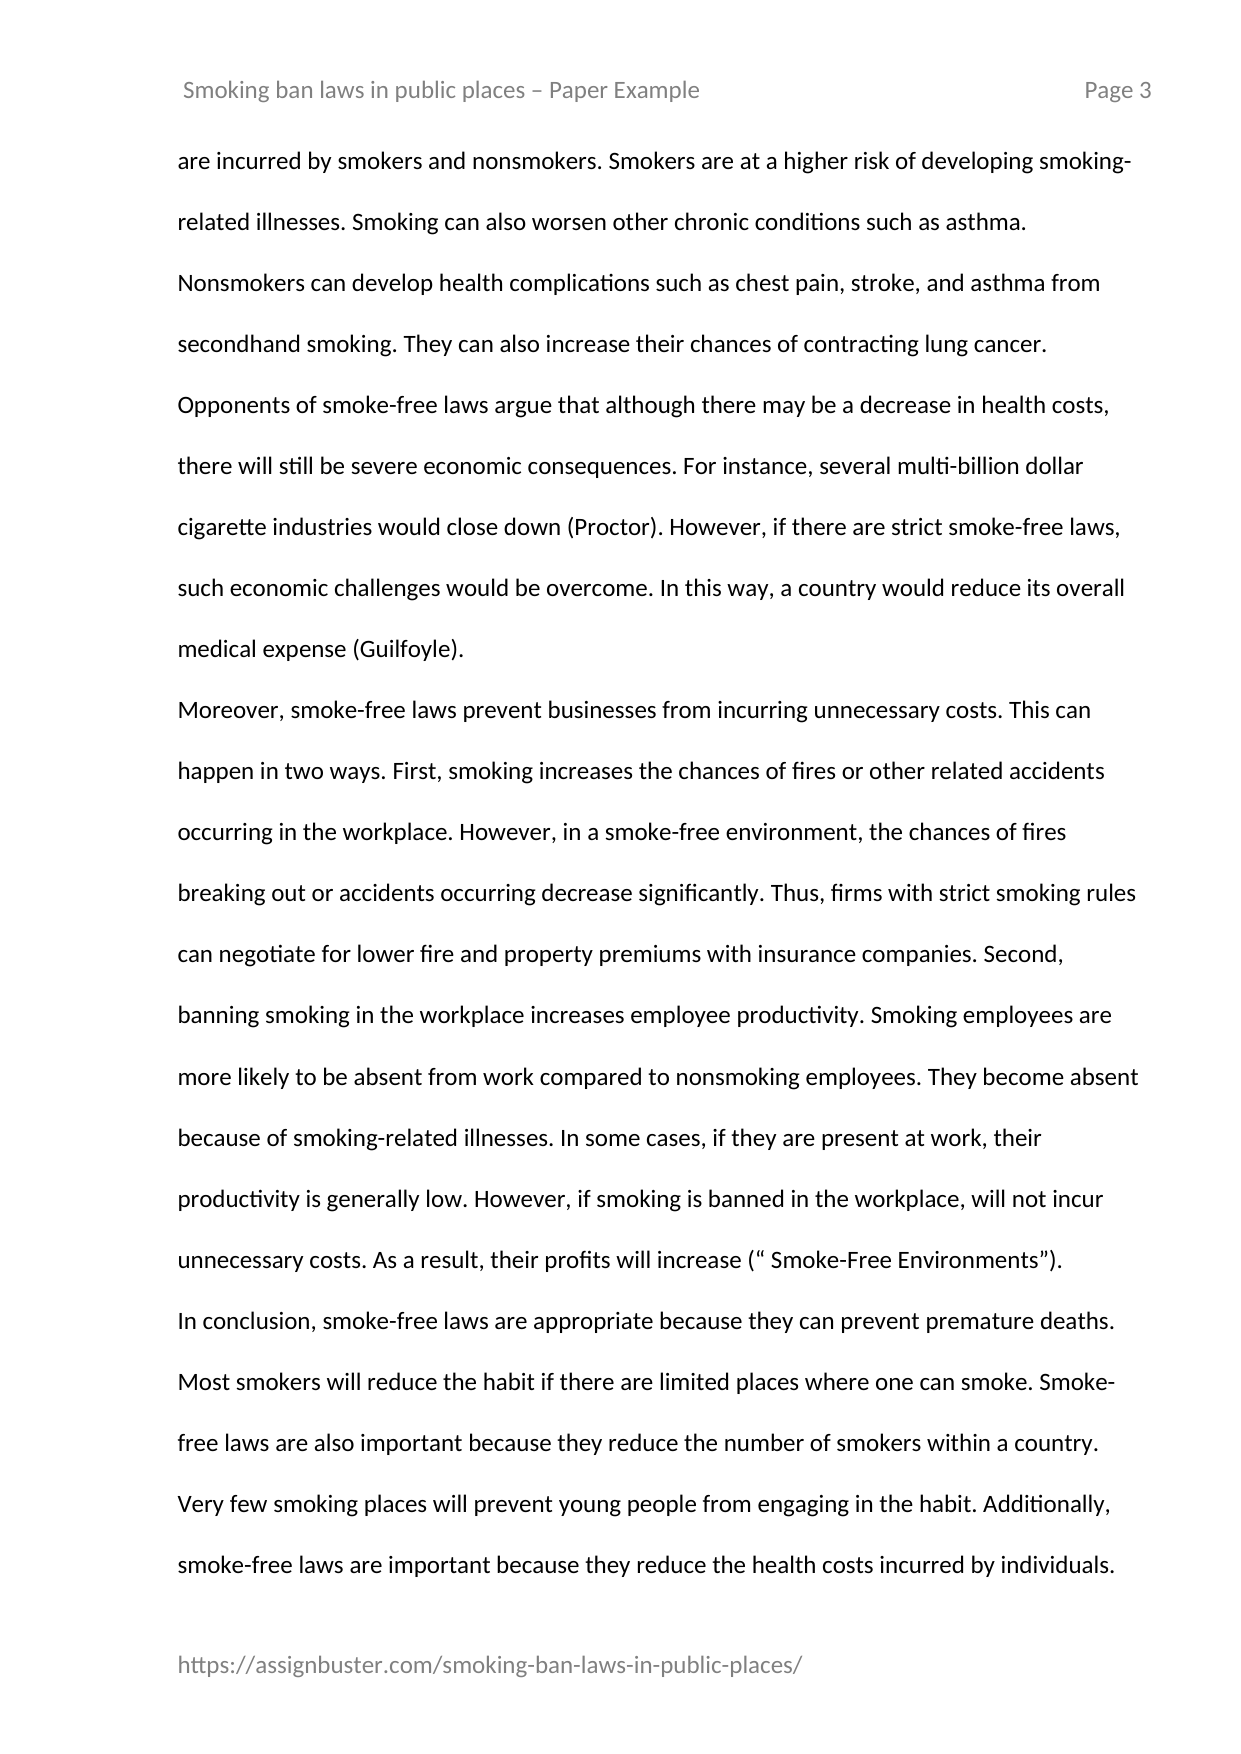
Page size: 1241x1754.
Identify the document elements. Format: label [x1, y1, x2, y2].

text [177, 145, 1152, 1579]
